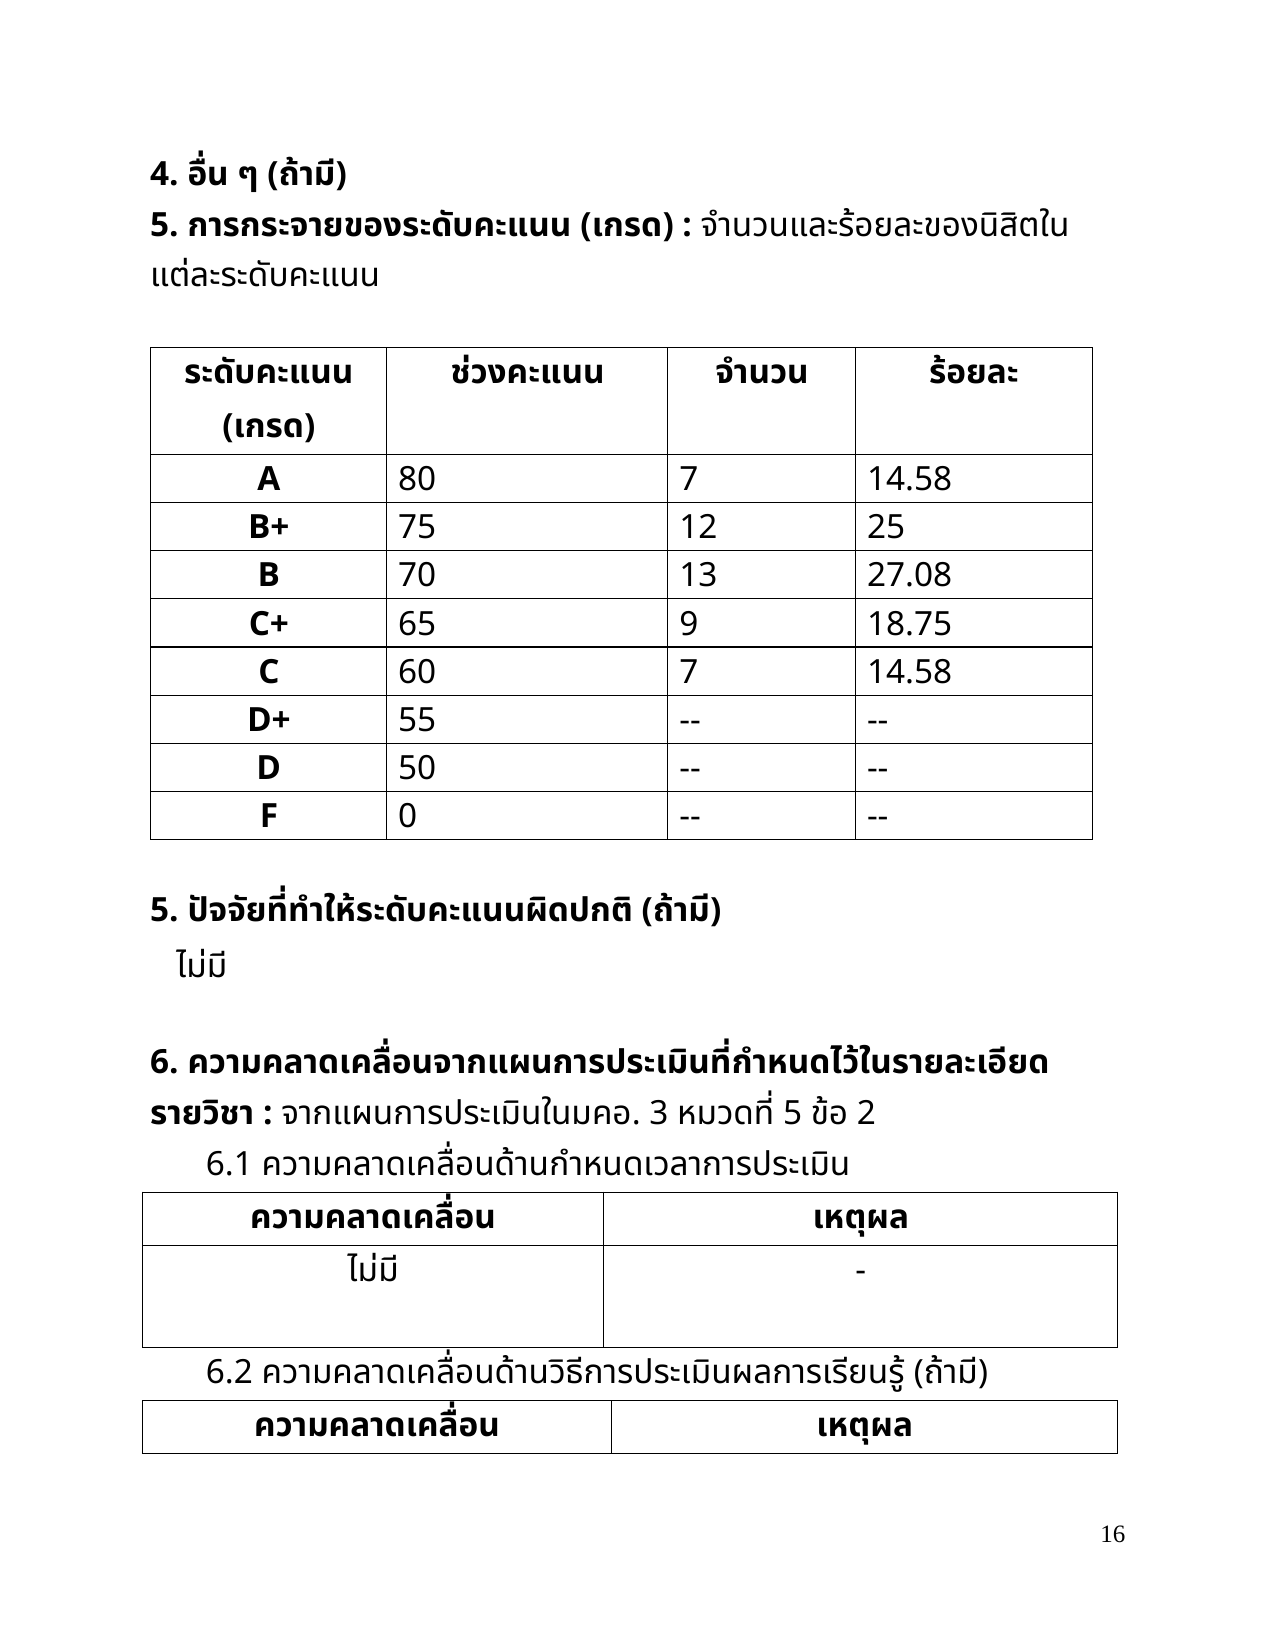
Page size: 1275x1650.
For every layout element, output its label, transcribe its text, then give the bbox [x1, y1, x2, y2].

table_cell 14.58 [856, 455, 1092, 502]
table_cell D+ [151, 696, 386, 743]
table_cell 60 [387, 648, 667, 694]
table_cell 80 [387, 455, 667, 502]
table_header ร้อยละ [856, 348, 1092, 454]
table_header ช่วงคะแนน [387, 348, 667, 454]
table_cell 18.75 [856, 599, 1092, 646]
table_cell เหตุผล [612, 1401, 1117, 1453]
table_cell 7 [668, 648, 855, 694]
table_cell -- [668, 744, 855, 791]
table_cell B [151, 551, 386, 598]
table_cell -- [856, 744, 1092, 791]
table_cell -- [856, 792, 1092, 839]
table_cell -- [668, 696, 855, 743]
table_cell 70 [387, 551, 667, 598]
table_cell 27.08 [856, 551, 1092, 598]
text 6. ความคลาดเคลื่อนจากแผนการประเมินที่กำหนดไว้ในรายละเอียดรายวิชา : จากแผนการประเมินในมคอ. 3 หมวดที่ 5 ข้อ 2 [150, 1038, 1125, 1139]
table_cell A [151, 455, 386, 502]
table_cell 75 [387, 503, 667, 550]
table_cell 6.2 ความคลาดเคลื่อนด้านวิธีการประเมินผลการเรียนรู้ (ถ้ามี) [143, 1348, 1117, 1400]
table_cell ความคลาดเคลื่อน [143, 1193, 603, 1245]
text 4. อื่น ๆ (ถ้ามี) [150, 150, 1125, 201]
table_cell -- [856, 696, 1092, 743]
table_cell 65 [387, 599, 667, 646]
table_cell ความคลาดเคลื่อน [143, 1401, 611, 1453]
table_header 6.1 ความคลาดเคลื่อนด้านกำหนดเวลาการประเมิน [143, 1139, 1117, 1192]
text 5. การกระจายของระดับคะแนน (เกรด) : จำนวนและร้อยละของนิสิตในแต่ละระดับคะแนน [150, 201, 1125, 302]
table_cell 50 [387, 744, 667, 791]
table_cell D [151, 744, 386, 791]
table_cell 9 [668, 599, 855, 646]
table_header ระดับคะแนน (เกรด) [151, 348, 386, 454]
table_cell เหตุผล [604, 1193, 1117, 1245]
table_cell 55 [387, 696, 667, 743]
table_cell - [604, 1246, 1117, 1347]
table_cell 25 [856, 503, 1092, 550]
table_cell C [151, 648, 386, 694]
subtitle 5. ปัจจัยที่ทำให้ระดับคะแนนผิดปกติ (ถ้ามี) [150, 885, 1125, 936]
text ไม่มี [150, 942, 1125, 993]
table_cell 7 [668, 455, 855, 502]
table_cell C+ [151, 599, 386, 646]
table_cell F [151, 792, 386, 839]
table_cell 0 [387, 792, 667, 839]
table_cell -- [668, 792, 855, 839]
table_cell 12 [668, 503, 855, 550]
table_cell B+ [151, 503, 386, 550]
table_cell ไม่มี [143, 1246, 603, 1347]
table_header จำนวน [668, 348, 855, 454]
table_cell 14.58 [856, 648, 1092, 694]
table_cell 13 [668, 551, 855, 598]
